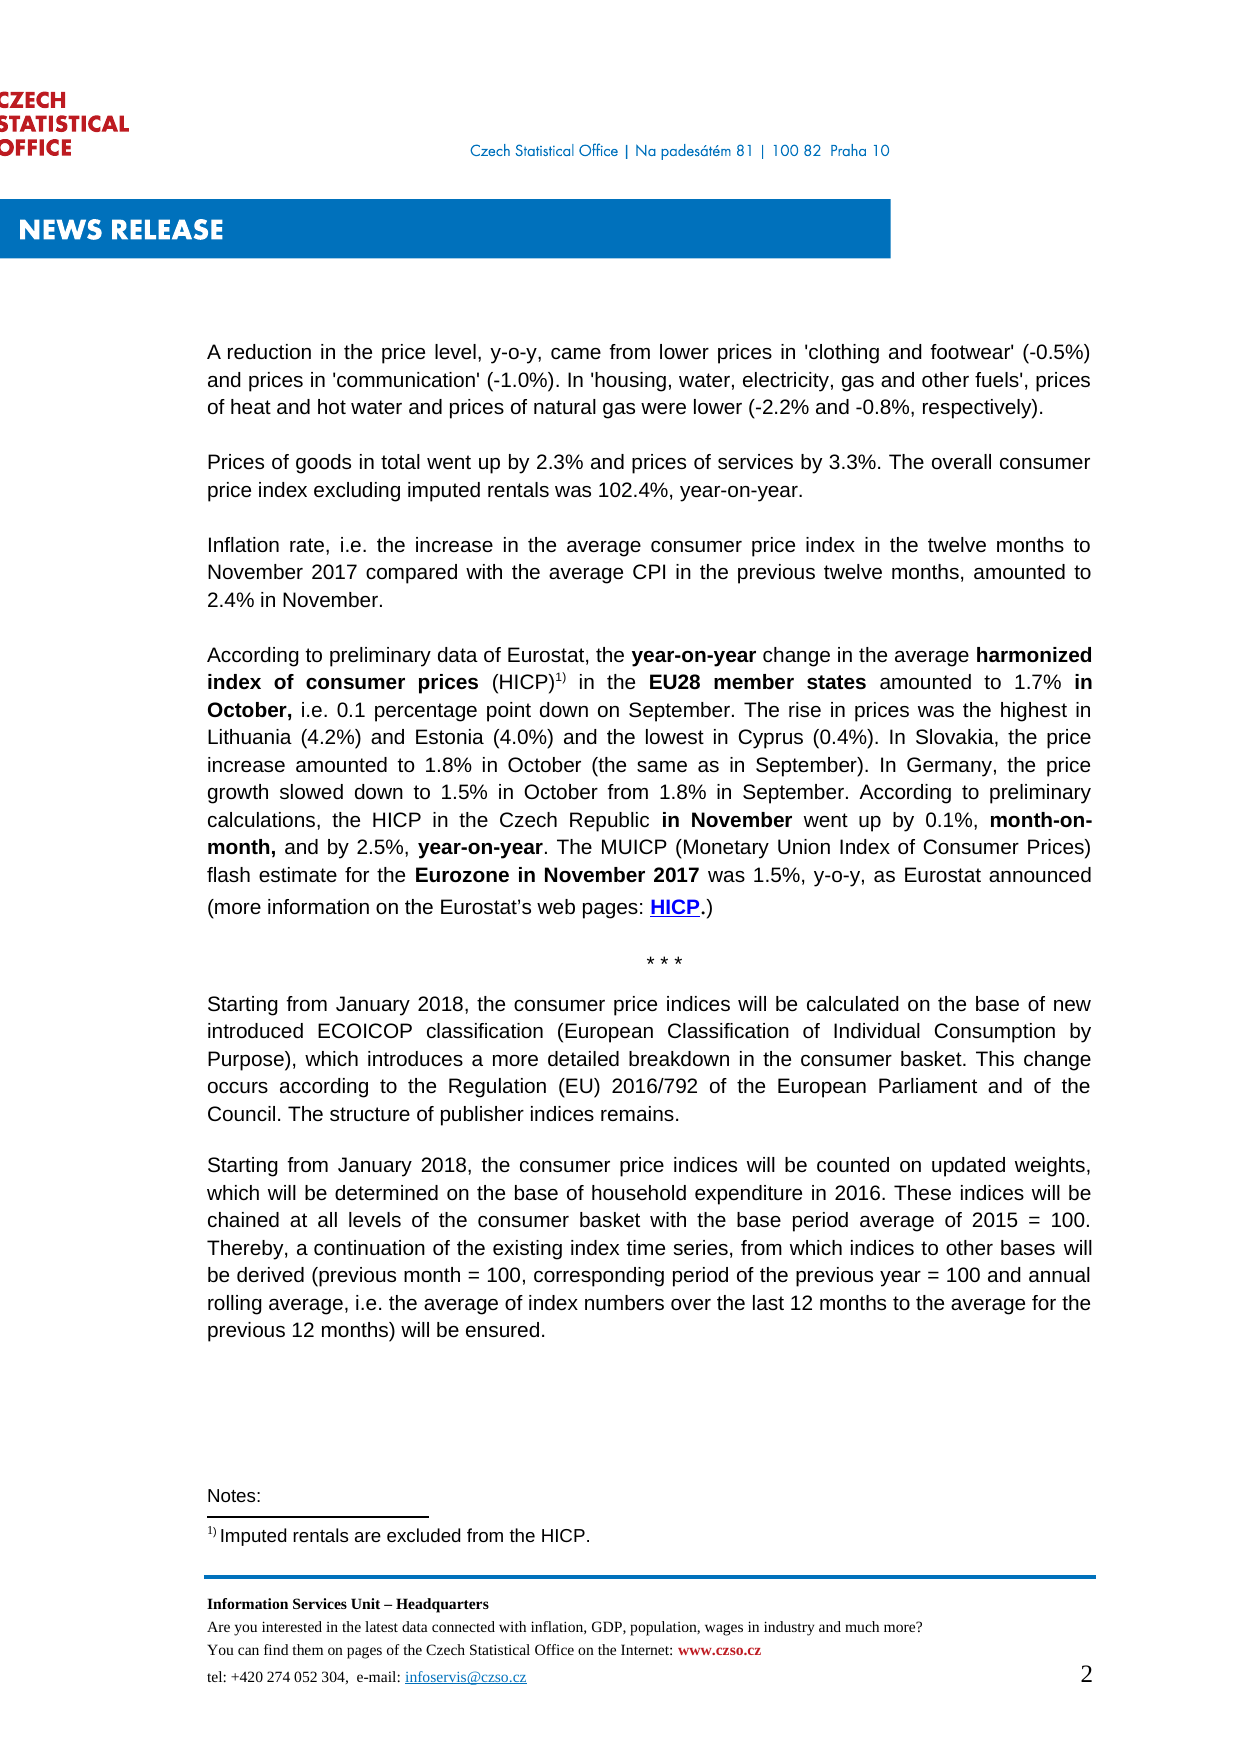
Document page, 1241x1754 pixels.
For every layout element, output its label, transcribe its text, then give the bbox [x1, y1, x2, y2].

text * * * [236, 951, 1092, 975]
text Notes: [207, 1483, 1092, 1508]
text A reduction in the price level, y-o-y, came from lower prices in 'clothing and footwear' (-0.5%) and prices in 'communication' (-1.0%). In 'housing, water, electricity, gas and other fuels', prices of heat and hot water and prices of natural gas were lower (-2.2% and -0.8%, respectively). [207, 340, 1092, 419]
text Starting from January 2018, the consumer price indices will be calculated on the base of new introduced ECOICOP classification (European Classification of Individual Consumption by Purpose), which introduces a more detailed breakdown in the consumer basket. This change occurs according to the Regulation (EU) 2016/792 of the European Parliament and of the Council. The structure of publisher indices remains. [207, 991, 1092, 1125]
text According to preliminary data of Eurostat, the year-on-year change in the average harmonized index of consumer prices (HICP)) in the EU28 member states amounted to 1.7% in October, i.e. 0.1 percentage point down on September. The rise in prices was the highest in Lithuania (4.2%) and Estonia (4.0%) and the lowest in Cyprus (0.4%). In Slovakia, the price increase amounted to 1.8% in October (the same as in September). In Germany, the price growth slowed down to 1.5% in October from 1.8% in September. According to preliminary calculations, the HICP in the Czech Republic in November went up by 0.1%, month-on-month, and by 2.5%, year-on-year. The MUICP (Monetary Union Index of Consumer Prices) flash estimate for the Eurozone in November 2017 was 1.5%, y-o-y, as Eurostat announced (more information on the Eurostat’s web pages: HICP.) [207, 643, 1092, 919]
text Prices of goods in total went up by 2.3% and prices of services by 3.3%. The overall consumer price index excluding imputed rentals was 102.4%, year-on-year. [207, 450, 1092, 502]
text Starting from January 2018, the consumer price indices will be counted on updated weights, which will be determined on the base of household expenditure in 2016. These indices will be chained at all levels of the consumer basket with the base period average of 2015 = 100. Thereby, a continuation of the existing index time series, from which indices to other bases will be derived (previous month = 100, corresponding period of the previous year = 100 and annual rolling average, i.e. the average of index numbers over the last 12 months to the average for the previous 12 months) will be ensured. [207, 1153, 1092, 1342]
text Inflation rate, i.e. the increase in the average consumer price index in the twelve months to November 2017 compared with the average CPI in the previous twelve months, amounted to 2.4% in November. [207, 533, 1092, 612]
